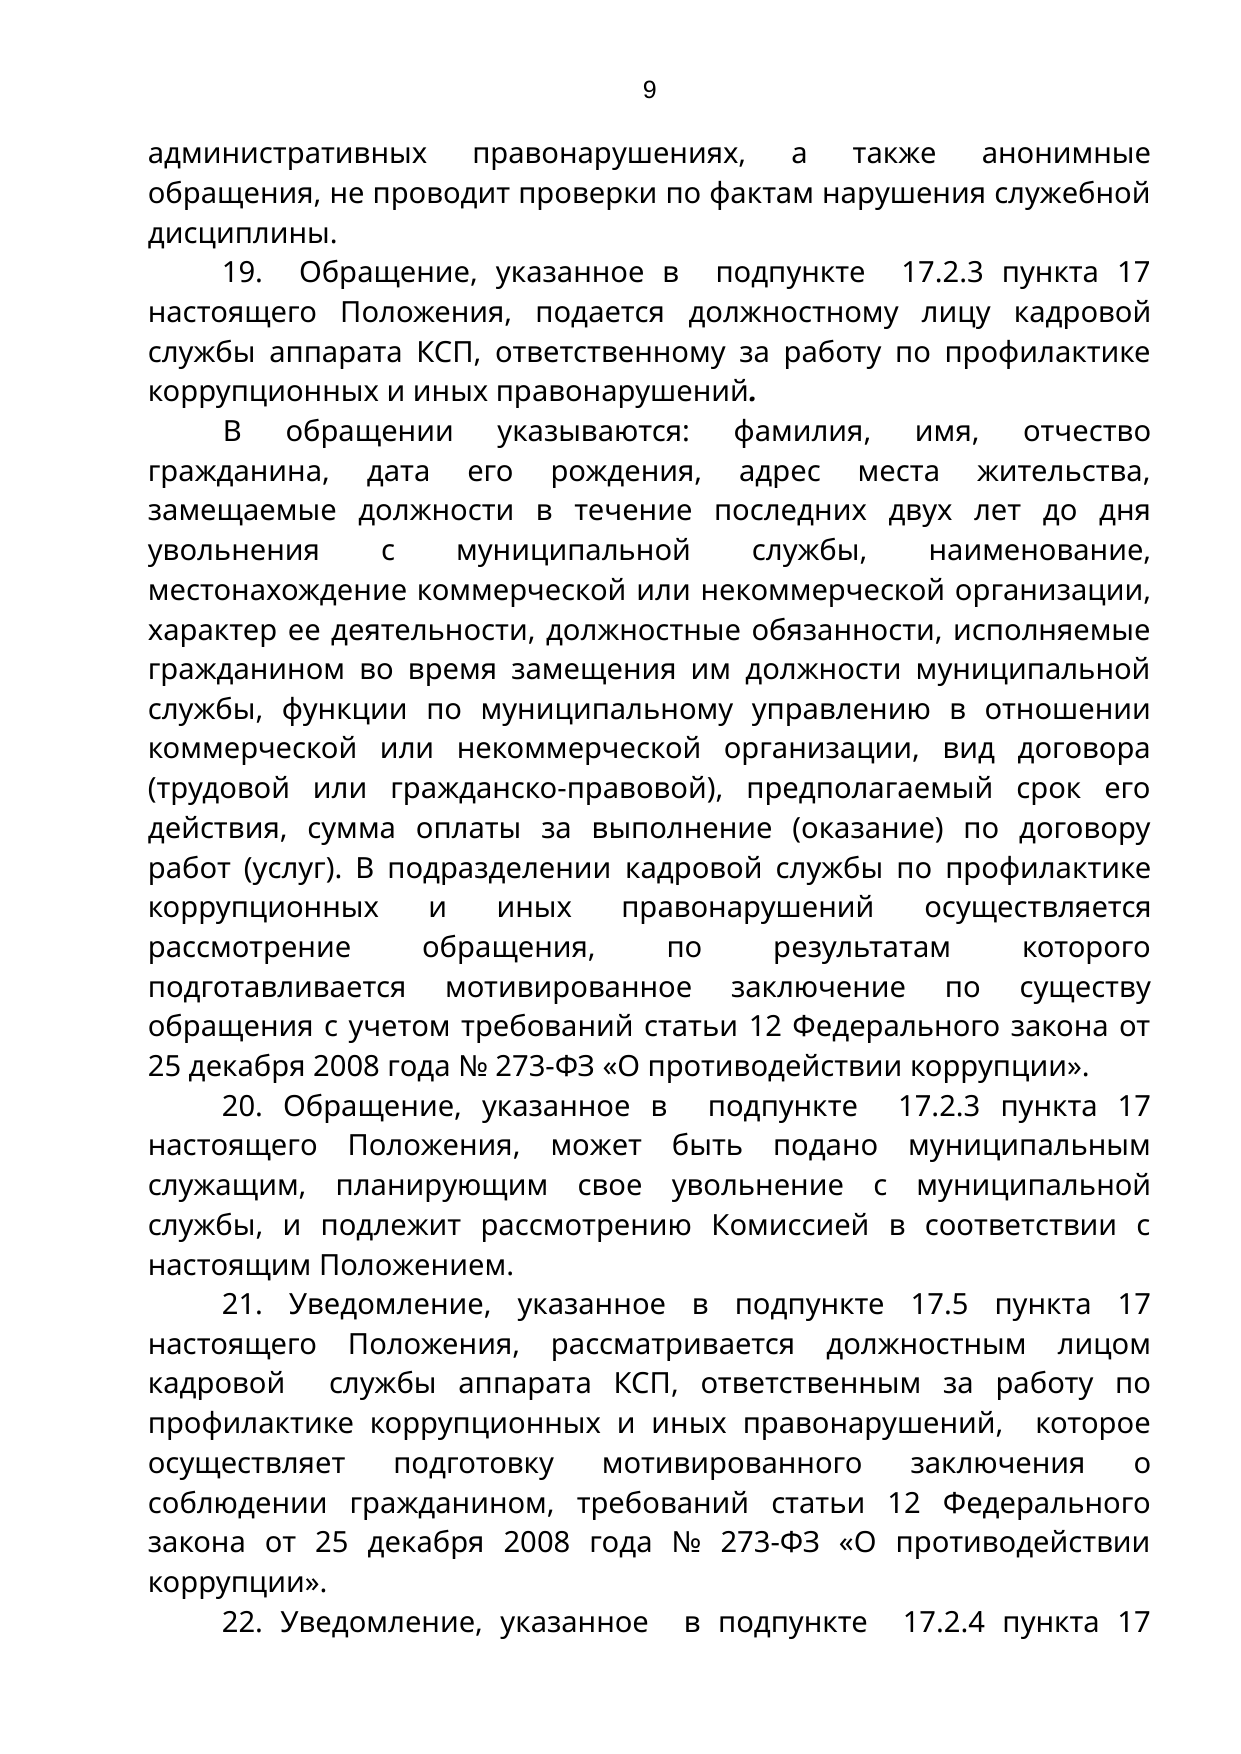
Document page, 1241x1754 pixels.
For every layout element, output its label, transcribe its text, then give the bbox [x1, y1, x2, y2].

text 20. Обращение, указанное в подпункте 17.2.3 пункта 17 настоящего Положения, может быть подано муниципальным служащим, планирующим свое увольнение с муниципальной службы, и подлежит рассмотрению Комиссией в соответствии с настоящим Положением. [148, 1085, 1152, 1283]
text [148, 1601, 1152, 1641]
text 21. Уведомление, указанное в подпункте 17.5 пункта 17 настоящего Положения, рассматривается должностным лицом кадровой службы аппарата КСП, ответственным за работу по профилактике коррупционных и иных правонарушений, которое осуществляет подготовку мотивированного заключения о соблюдении гражданином, требований статьи 12 Федерального закона от 25 декабря 2008 года № 273-ФЗ «О противодействии коррупции». [148, 1283, 1152, 1601]
text В обращении указываются: фамилия, имя, отчество гражданина, дата его рождения, адрес места жительства, замещаемые должности в течение последних двух лет до дня увольнения с муниципальной службы, наименование, местонахождение коммерческой или некоммерческой организации, характер ее деятельности, должностные обязанности, исполняемые гражданином во время замещения им должности муниципальной службы, функции по муниципальному управлению в отношении коммерческой или некоммерческой организации, вид договора (трудовой или гражданско-правовой), предполагаемый срок его действия, сумма оплаты за выполнение (оказание) по договору работ (услуг). В подразделении кадровой службы по профилактике коррупционных и иных правонарушений осуществляется рассмотрение обращения, по результатам которого подготавливается мотивированное заключение по существу обращения с учетом требований статьи 12 Федерального закона от 25 декабря 2008 года № 273-ФЗ «О противодействии коррупции». [148, 410, 1152, 1085]
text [148, 132, 1152, 252]
text 19. Обращение, указанное в подпункте 17.2.3 пункта 17 настоящего Положения, подается должностному лицу кадровой службы аппарата КСП, ответственному за работу по профилактике коррупционных и иных правонарушений. [148, 252, 1152, 410]
